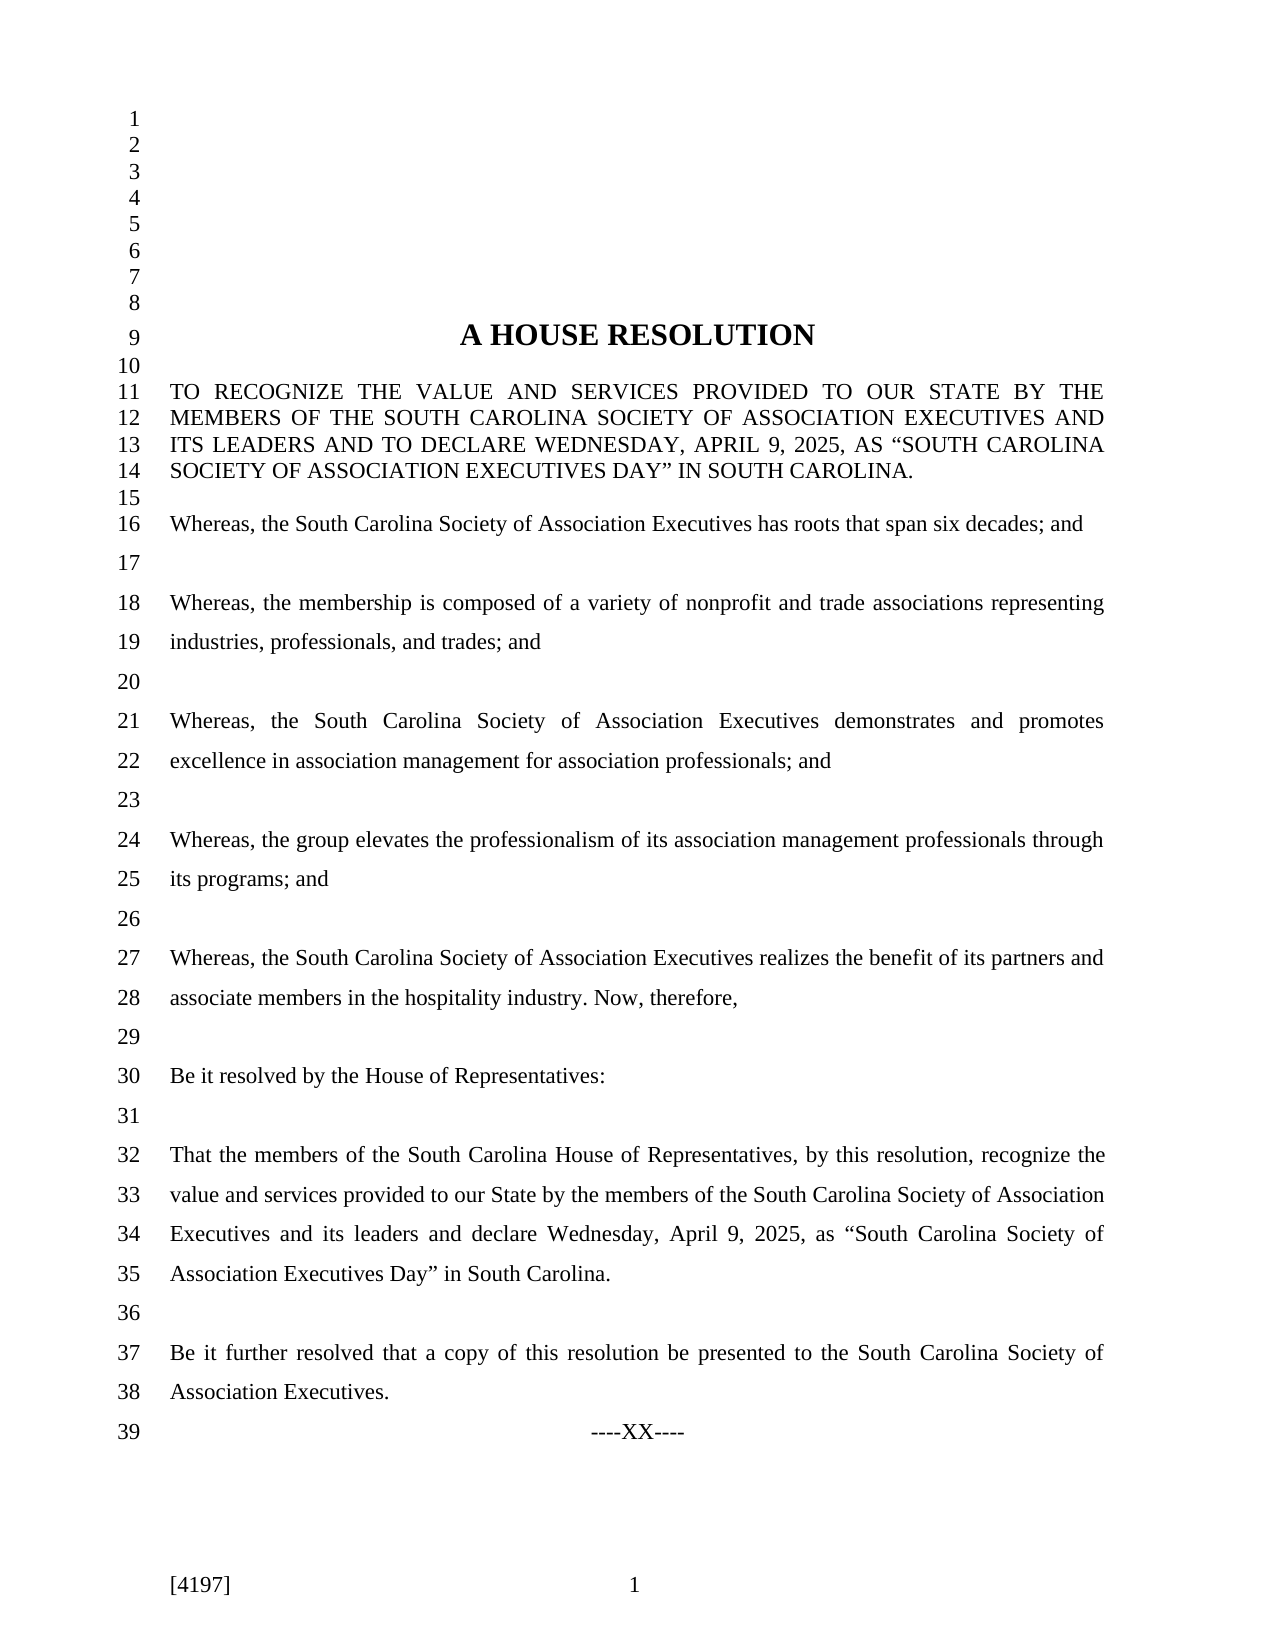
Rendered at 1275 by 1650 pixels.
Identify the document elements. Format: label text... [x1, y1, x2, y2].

text Whereas, the South Carolina Society of Association Executives has roots that span six decades; and [169, 510, 1106, 536]
text Whereas, the membership is composed of a variety of nonprofit and trade associations representing industries, professionals, and trades; and [169, 589, 1106, 655]
text Whereas, the group elevates the professionalism of its association management professionals through its programs; and [169, 826, 1106, 892]
text That the members of the South Carolina , by this resolution, recognize the value and services provided to our State by the members of the South Carolina Society of Association Executives and its leaders and declare Wednesday, April 9, 2025, as “South Carolina Society of Association Executives Day” in South Carolina. [169, 1142, 1106, 1286]
text A RESOLUTION [169, 316, 1106, 352]
text Be it resolved by the : [169, 1063, 1106, 1089]
text Whereas, the South Carolina Society of Association Executives demonstrates and promotes excellence in association management for association professionals; and [169, 707, 1106, 773]
text Be it further resolved that a copy of this resolution be presented to the South Carolina Society of Association Executives. [169, 1339, 1106, 1405]
text Whereas, the South Carolina Society of Association Executives realizes the benefit of its partners and associate members in the hospitality industry. Now, therefore, [169, 944, 1106, 1010]
text ----XX---- [169, 1418, 1106, 1444]
